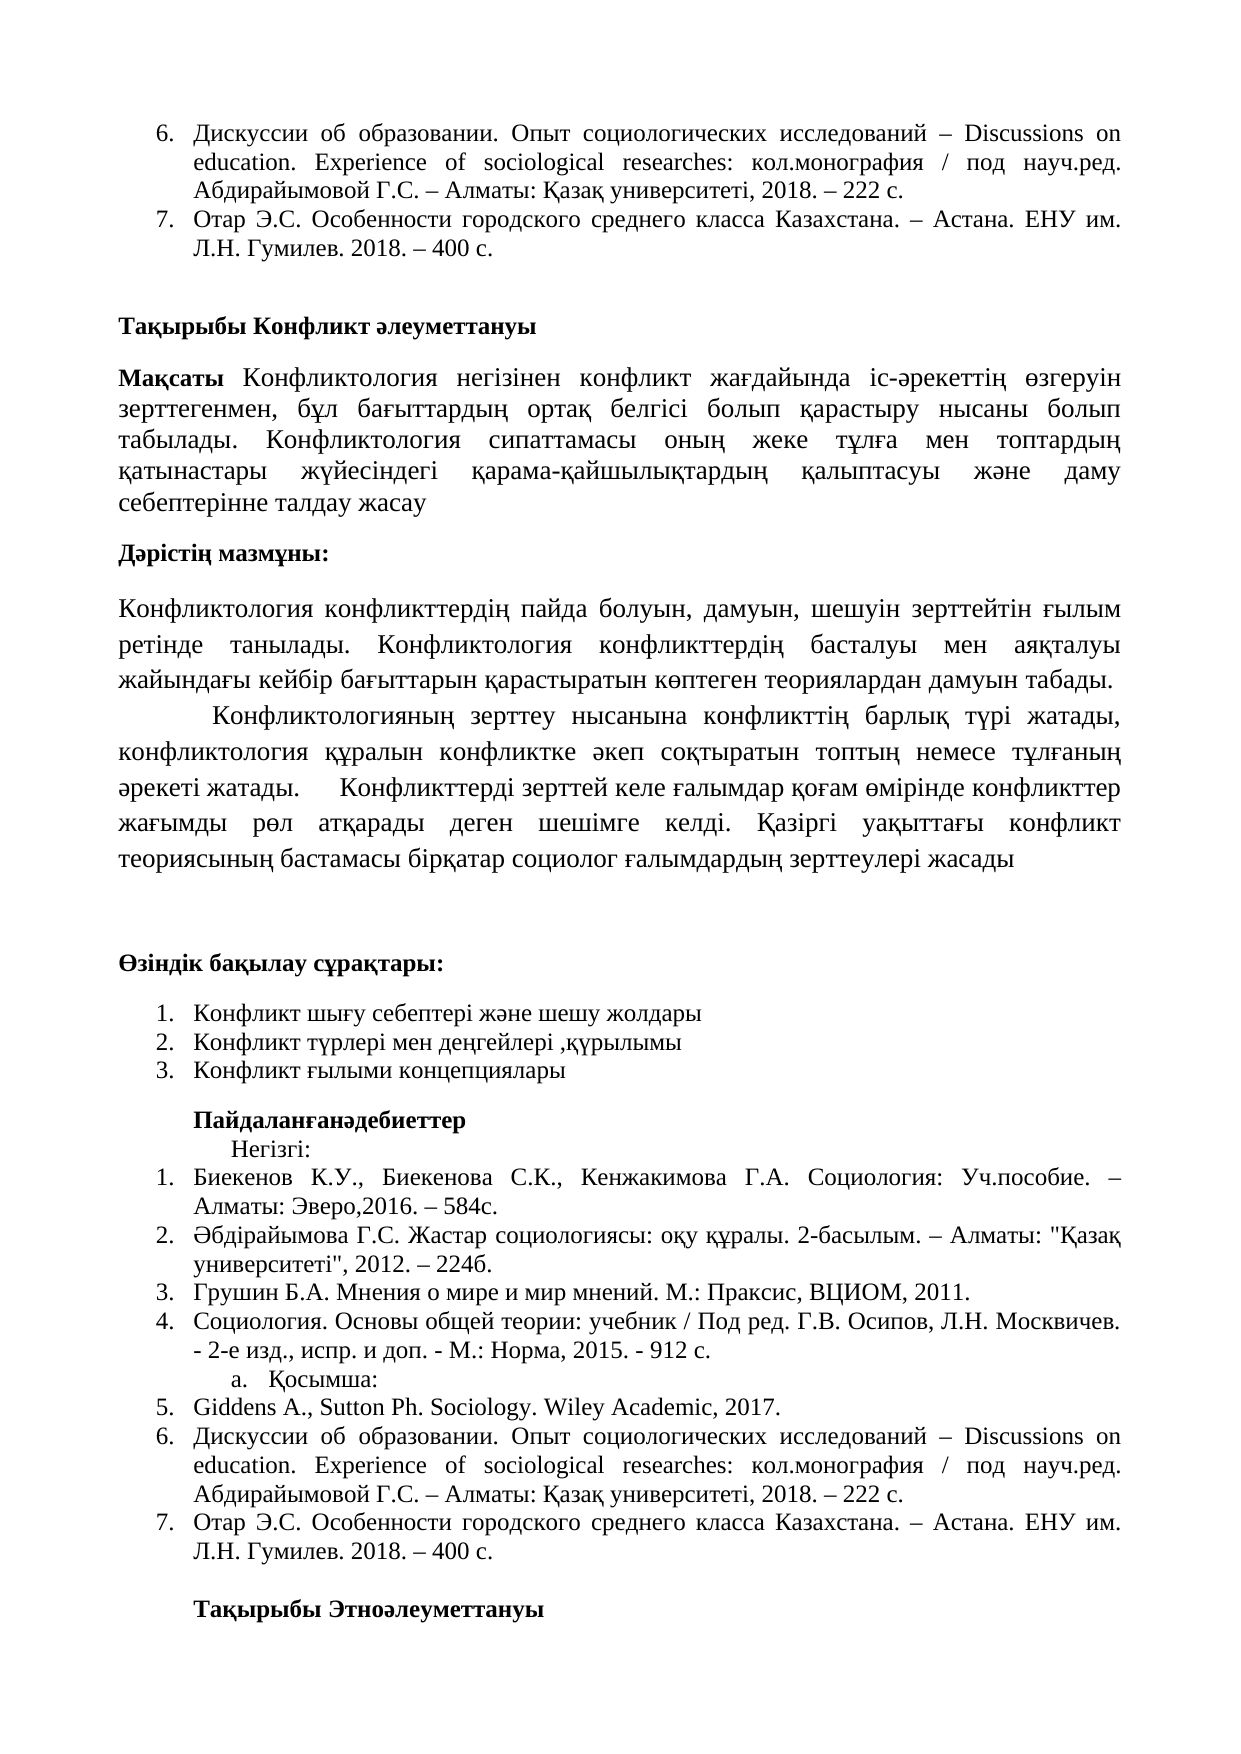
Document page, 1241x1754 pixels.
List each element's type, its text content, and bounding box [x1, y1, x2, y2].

text Конфликтология конфликттердің пайда болуын, дамуын, шешуін зерттейтін ғылым ретінде танылады. Конфликтология конфликттердің басталуы мен аяқталуы жайындағы кейбір бағыттарын қарастыратын көптеген теориялардан дамуын табады. Конфликтологияның зерттеу нысанына конфликттің барлық түрі жатады, конфликтология құралын конфликтке әкеп соқтыратын топтың немесе тұлғаның әрекеті жатады. Конфликттерді зерттей келе ғалымдар қоғам өмірінде конфликттер жағымды рөл атқарады деген шешімге келді. Қазіргі уақыттағы конфликт теориясының бастамасы бірқатар социолог ғалымдардың зерттеулері жасады [118, 592, 1122, 873]
list Дискуссии об образовании. Опыт социологических исследований – Discussions on education. Experience of sociological researches: кол.монография / под науч.ред. Абдирайымовой Г.С. – Алматы: Қазақ университеті, 2018. – 222 с. [156, 118, 1122, 204]
list Конфликт түрлері мен деңгейлері ,қүрылымы [156, 1027, 1122, 1055]
list Социология. Основы общей теории: учебник / Под ред. Г.В. Осипов, Л.Н. Москвичев. - 2-е изд., испр. и доп. - М.: Норма, 2015. - 912 с. [156, 1306, 1122, 1364]
list Конфликт шығу себептері және шешу жолдары [156, 998, 1122, 1027]
text Дәрістің мазмұны: [118, 538, 1122, 566]
list Конфликт ғылыми концепциялары [156, 1055, 1122, 1084]
list Отар Э.С. Особенности городского среднего класса Казахстана. – Астана. ЕНУ им. Л.Н. Гумилев. 2018. – 400 с. [156, 204, 1122, 262]
list Биекенов К.У., Биекенова С.К., Кенжакимова Г.А. Социология: Уч.пособие. – Алматы: Эверо,2016. – 584с. [156, 1162, 1122, 1220]
text Өзіндік бақылау сұрақтары: [118, 948, 1122, 977]
list Отар Э.С. Особенности городского среднего класса Казахстана. – Астана. ЕНУ им. Л.Н. Гумилев. 2018. – 400 с. [156, 1507, 1122, 1565]
text Тақырыбы Конфликт әлеуметтануы [118, 311, 1122, 340]
text Негізгі: [231, 1134, 1122, 1162]
list Әбдірайымова Г.С. Жастар социологиясы: оқу құралы. 2-басылым. – Алматы: "Қазақ университеті", 2012. – 224б. [156, 1220, 1122, 1277]
text Мақсаты Конфликтология негізінен конфликт жағдайында іс-әрекеттің өзгеруін зерттегенмен, бұл бағыттардың ортақ белгісі болып қарастыру нысаны болып табылады. Конфликтология сипаттамасы оның жеке тұлға мен топтардың қатынастары жүйесіндегі қарама-қайшылықтардың қалыптасуы және даму себептерінне талдау жасау [118, 361, 1122, 517]
list Грушин Б.А. Мнения о мире и мир мнений. М.: Праксис, ВЦИОМ, 2011. [156, 1277, 1122, 1306]
list Giddens A., Sutton Ph. Sociology. Wiley Academic, 2017. [156, 1392, 1122, 1421]
list Тақырыбы Этноәлеуметтануы [193, 1594, 1122, 1622]
list Қосымша: [231, 1364, 1122, 1392]
list Дискуссии об образовании. Опыт социологических исследований – Discussions on education. Experience of sociological researches: кол.монография / под науч.ред. Абдирайымовой Г.С. – Алматы: Қазақ университеті, 2018. – 222 с. [156, 1421, 1122, 1507]
text Пайдаланғанәдебиеттер [193, 1105, 1122, 1134]
